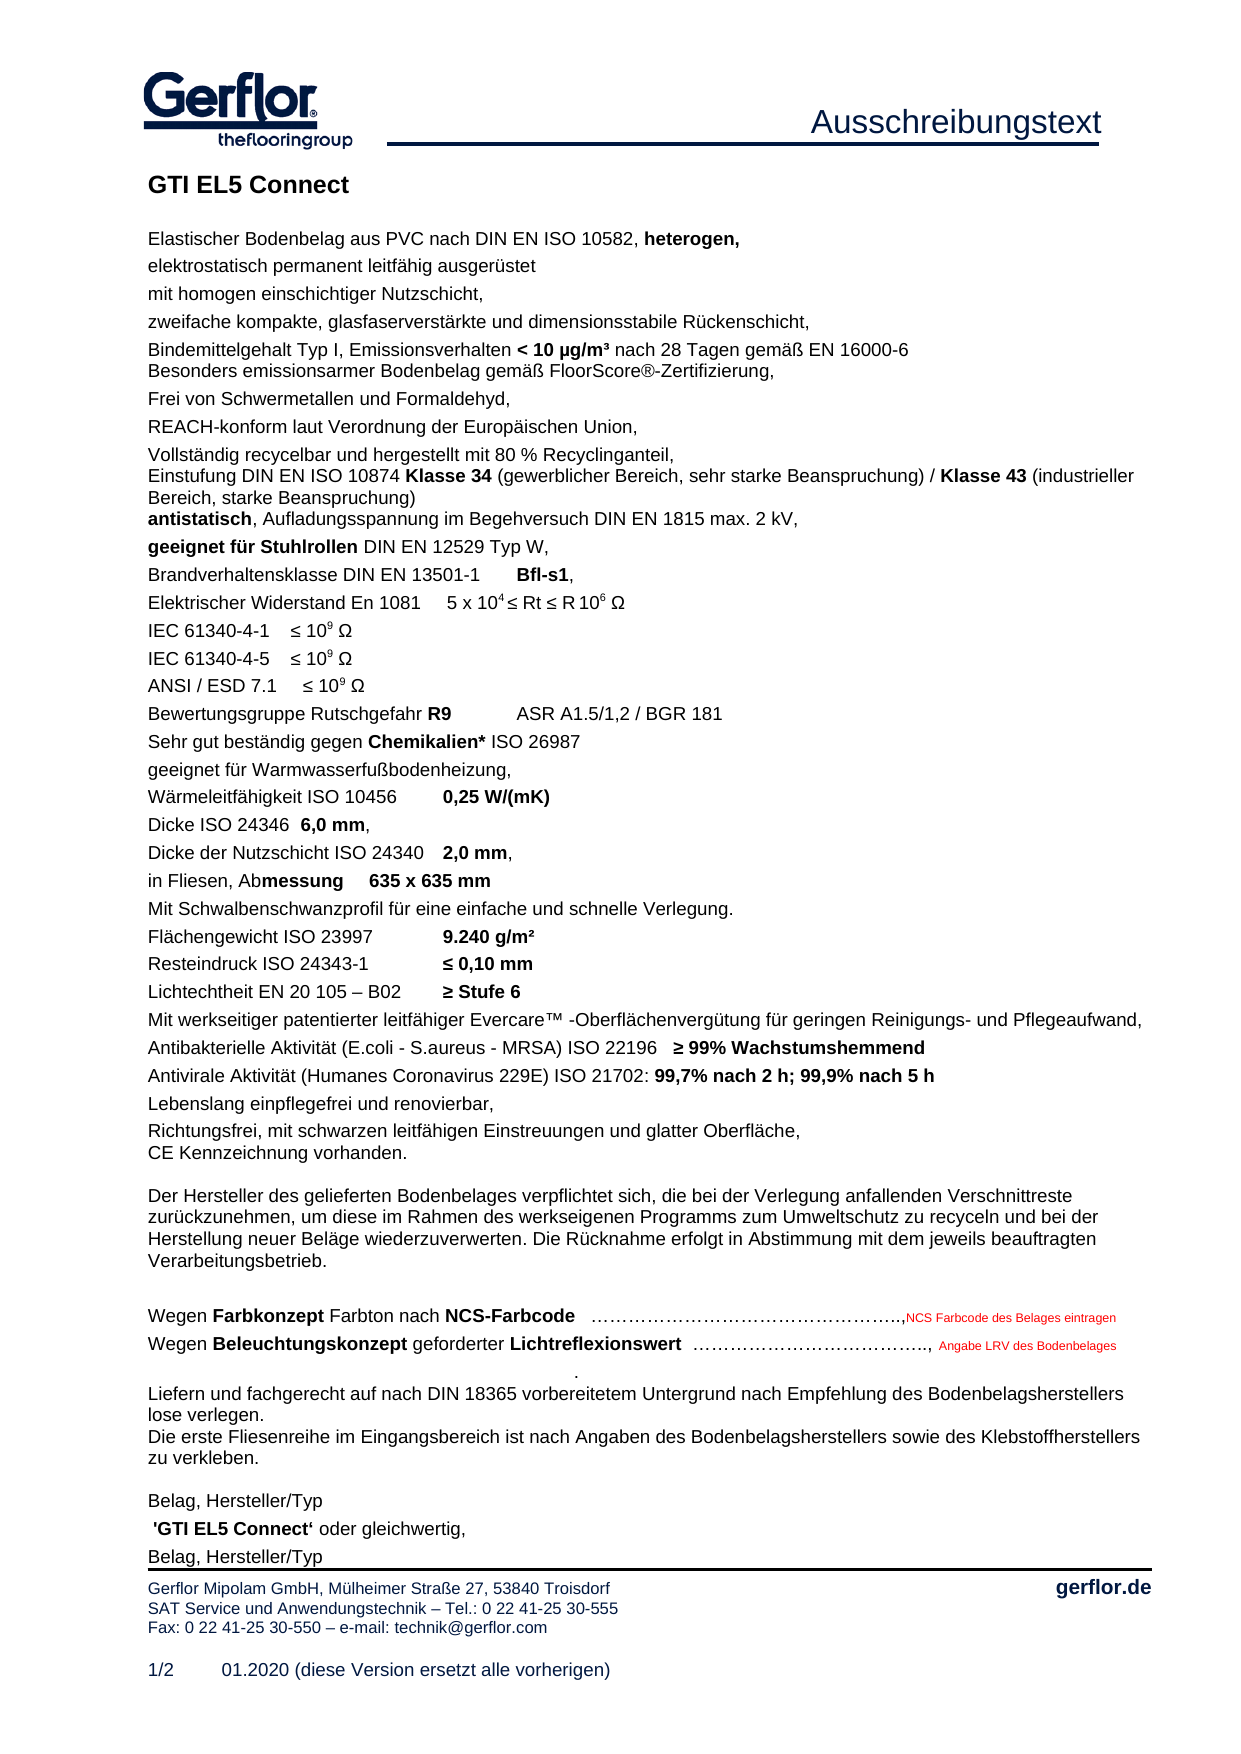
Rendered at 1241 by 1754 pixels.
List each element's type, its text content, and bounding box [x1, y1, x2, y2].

text mit homogen einschichtiger Nutzschicht, [148, 283, 1152, 304]
text Elektrischer Widerstand En 1081 5 x 104 ≤ Rt ≤ R 106 Ω [148, 592, 1152, 613]
text antistatisch, Aufladungsspannung im Begehversuch DIN EN 1815 max. 2 kV, [148, 508, 1152, 530]
text Belag, Hersteller/Typ [148, 1490, 1152, 1512]
text Der Hersteller des gelieferten Bodenbelages verpflichtet sich, die bei der Verlegung anfallenden Verschnittreste zurückzunehmen, um diese im Rahmen des werkseigenen Programms zum Umweltschutz zu recyceln und bei der Herstellung neuer Beläge wiederzuverwerten. Die Rücknahme erfolgt in Abstimmung mit dem jeweils beauftragten Verarbeitungsbetrieb. [148, 1185, 1152, 1271]
text Richtungsfrei, mit schwarzen leitfähigen Einstreuungen und glatter Oberfläche, [148, 1120, 1152, 1142]
text 'GTI EL5 Connect‘ oder gleichwertig, [148, 1518, 1152, 1539]
text Elastischer Bodenbelag aus PVC nach DIN EN ISO 10582, heterogen, [148, 227, 1152, 249]
text Einstufung DIN EN ISO 10874 Klasse 34 (gewerblicher Bereich, sehr starke Beanspruchung) / Klasse 43 (industrieller Bereich, starke Beanspruchung) [148, 465, 1152, 508]
text GTI EL5 Connect [148, 170, 1152, 198]
text IEC 61340-4-5 ≤ 109 Ω [148, 647, 1152, 669]
text Wegen Farbkonzept Farbton nach NCS-Farbcode …………………………………………..,NCS Farbcode des Belages eintragen [148, 1305, 1152, 1327]
text Bindemittelgehalt Typ I, Emissionsverhalten < 10 µg/m³ nach 28 Tagen gemäß EN 16000-6 [148, 338, 1152, 360]
text CE Kennzeichnung vorhanden. [148, 1142, 1152, 1163]
text Mit werkseitiger patentierter leitfähiger Evercare™ -Oberflächenvergütung für geringen Reinigungs- und Pflegeaufwand, [148, 1009, 1152, 1030]
text Antivirale Aktivität (Humanes Coronavirus 229E) ISO 21702: 99,7% nach 2 h; 99,9% nach 5 h [148, 1064, 1152, 1086]
text Lichtechtheit EN 20 105 – B02 ≥ Stufe 6 [148, 981, 1152, 1003]
text geeignet für Warmwasserfußbodenheizung, [148, 758, 1152, 780]
text . Liefern und fachgerecht auf nach DIN 18365 vorbereitetem Untergrund nach Empfehlung des Bodenbelagsherstellers lose verlegen. Die erste Fliesenreihe im Eingangsbereich ist nach Angaben des Bodenbelagsherstellers sowie des Klebstoffherstellers zu verkleben. [148, 1361, 1152, 1468]
text Frei von Schwermetallen und Formaldehyd, [148, 388, 1152, 409]
text elektrostatisch permanent leitfähig ausgerüstet [148, 255, 1152, 277]
text Besonders emissionsarmer Bodenbelag gemäß FloorScore®-Zertifizierung, [148, 360, 1152, 382]
text in Fliesen, Abmessung 635 x 635 mm [148, 870, 1152, 891]
text Mit Schwalbenschwanzprofil für eine einfache und schnelle Verlegung. [148, 898, 1152, 919]
text zweifache kompakte, glasfaserverstärkte und dimensionsstabile Rückenschicht, [148, 311, 1152, 332]
text Antibakterielle Aktivität (E.coli - S.aureus - MRSA) ISO 22196 ≥ 99% Wachstumshemmend [148, 1037, 1152, 1058]
text Wegen Beleuchtungskonzept geforderter Lichtreflexionswert ……………………………….., Angabe LRV des Bodenbelages [148, 1333, 1152, 1354]
text Dicke der Nutzschicht ISO 24340 2,0 mm, [148, 842, 1152, 863]
text Sehr gut beständig gegen Chemikalien* ISO 26987 [148, 731, 1152, 752]
text Flächengewicht ISO 23997 9.240 g/m² [148, 925, 1152, 947]
text Bewertungsgruppe Rutschgefahr R9 ASR A1.5/1,2 / BGR 181 [148, 703, 1152, 724]
text ANSI / ESD 7.1 ≤ 109 Ω [148, 675, 1152, 697]
text Resteindruck ISO 24343-1 ≤ 0,10 mm [148, 953, 1152, 975]
text Dicke ISO 24346 6,0 mm, [148, 814, 1152, 836]
text IEC 61340-4-1 ≤ 109 Ω [148, 619, 1152, 641]
text Vollständig recycelbar und hergestellt mit 80 % Recyclinganteil, [148, 443, 1152, 465]
text REACH-konform laut Verordnung der Europäischen Union, [148, 416, 1152, 437]
text Wärmeleitfähigkeit ISO 10456 0,25 W/(mK) [148, 786, 1152, 808]
text Brandverhaltensklasse DIN EN 13501-1 Bfl-s1, [148, 564, 1152, 585]
text geeignet für Stuhlrollen DIN EN 12529 Typ W, [148, 536, 1152, 558]
text Belag, Hersteller/Typ [148, 1546, 1152, 1567]
text Lebenslang einpflegefrei und renovierbar, [148, 1092, 1152, 1114]
